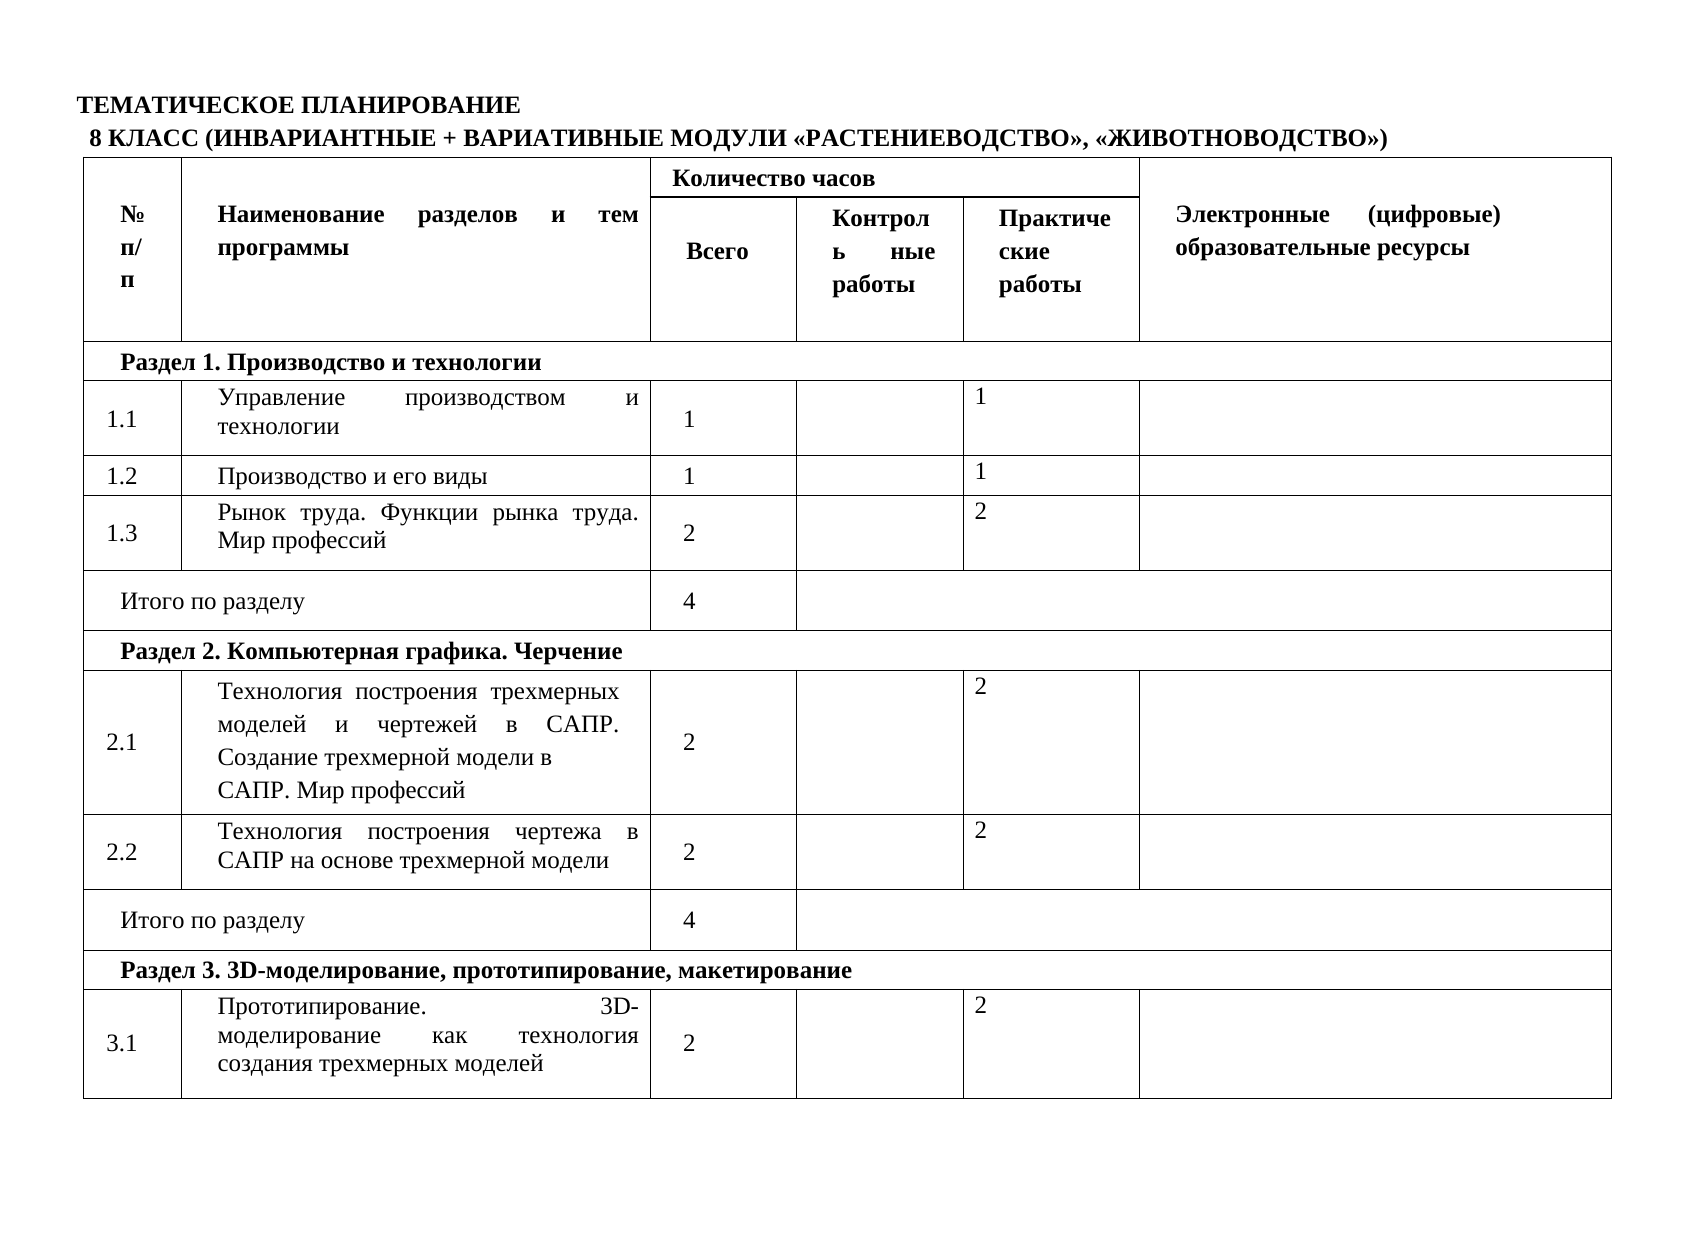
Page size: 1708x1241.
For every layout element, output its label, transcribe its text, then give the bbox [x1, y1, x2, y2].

table_cell Всего [651, 198, 796, 341]
table_cell Практические работы [964, 198, 1139, 341]
table_cell Итого по разделу [84, 890, 650, 949]
table_cell [1140, 815, 1611, 888]
table_cell 1 [651, 456, 796, 495]
table_cell [797, 381, 963, 455]
table_cell [1140, 381, 1611, 455]
table_cell Раздел 1. Производство и технологии [84, 342, 1611, 380]
table_cell 3.1 [84, 990, 181, 1098]
table_cell [797, 456, 963, 495]
table_cell Производство и его виды [182, 456, 650, 495]
table_cell 2 [651, 990, 796, 1098]
table_cell 4 [651, 890, 796, 949]
table_cell Технология построения чертежа в САПР на основе трехмерной модели [182, 815, 650, 888]
table_cell [1140, 456, 1611, 495]
table_cell 2.2 [84, 815, 181, 888]
table_cell Управление производством и технологии [182, 381, 650, 455]
table_cell Рынок труда. Функции рынка труда. Мир профессий [182, 496, 650, 569]
text 8 КЛАСС (ИНВАРИАНТНЫЕ + ВАРИАТИВНЫЕ МОДУЛИ «РАСТЕНИЕВОДСТВО», «ЖИВОТНОВОДСТВО») [89, 123, 1648, 152]
table_cell 2 [651, 671, 796, 814]
table_cell [797, 990, 963, 1098]
table_cell Прототипирование. 3D- моделирование как технология создания трехмерных моделей [182, 990, 650, 1098]
table_header Количество часов [651, 158, 1139, 196]
table_cell 4 [651, 571, 796, 630]
table_cell [1140, 496, 1611, 569]
table_cell 1 [964, 381, 1139, 455]
table_cell [797, 671, 963, 814]
table_cell 1 [651, 381, 796, 455]
table_cell 2 [964, 496, 1139, 569]
table_cell 2 [964, 671, 1139, 814]
table_cell 2.1 [84, 671, 181, 814]
table_cell 2 [964, 990, 1139, 1098]
table_cell Итого по разделу [84, 571, 650, 630]
table_cell 2 [964, 815, 1139, 888]
table_cell [797, 571, 1611, 630]
table_cell [797, 815, 963, 888]
table_header № п/п [84, 158, 181, 341]
table_cell 1 [964, 456, 1139, 495]
table_cell 1.2 [84, 456, 181, 495]
table_cell 2 [651, 815, 796, 888]
table_cell Раздел 2. Компьютерная графика. Черчение [84, 631, 1611, 670]
table_cell [1140, 671, 1611, 814]
table_header Наименование разделов и тем программы [182, 158, 650, 341]
table_cell [797, 890, 1611, 949]
table_cell 1.1 [84, 381, 181, 455]
table_cell Контроль ные работы [797, 198, 963, 341]
table_cell Раздел 3. 3D-моделирование, прототипирование, макетирование [84, 951, 1611, 989]
table_cell 2 [651, 496, 796, 569]
table_cell [797, 496, 963, 569]
table_header Электронные (цифровые) образовательные ресурсы [1140, 158, 1611, 341]
table_cell [1140, 990, 1611, 1098]
table_cell Технология построения трехмерных моделей и чертежей в САПР. Создание трехмерной модели в САПР. Мир профессий [182, 671, 650, 814]
text ТЕМАТИЧЕСКОЕ ПЛАНИРОВАНИЕ [76, 90, 1648, 119]
table_cell 1.3 [84, 496, 181, 569]
